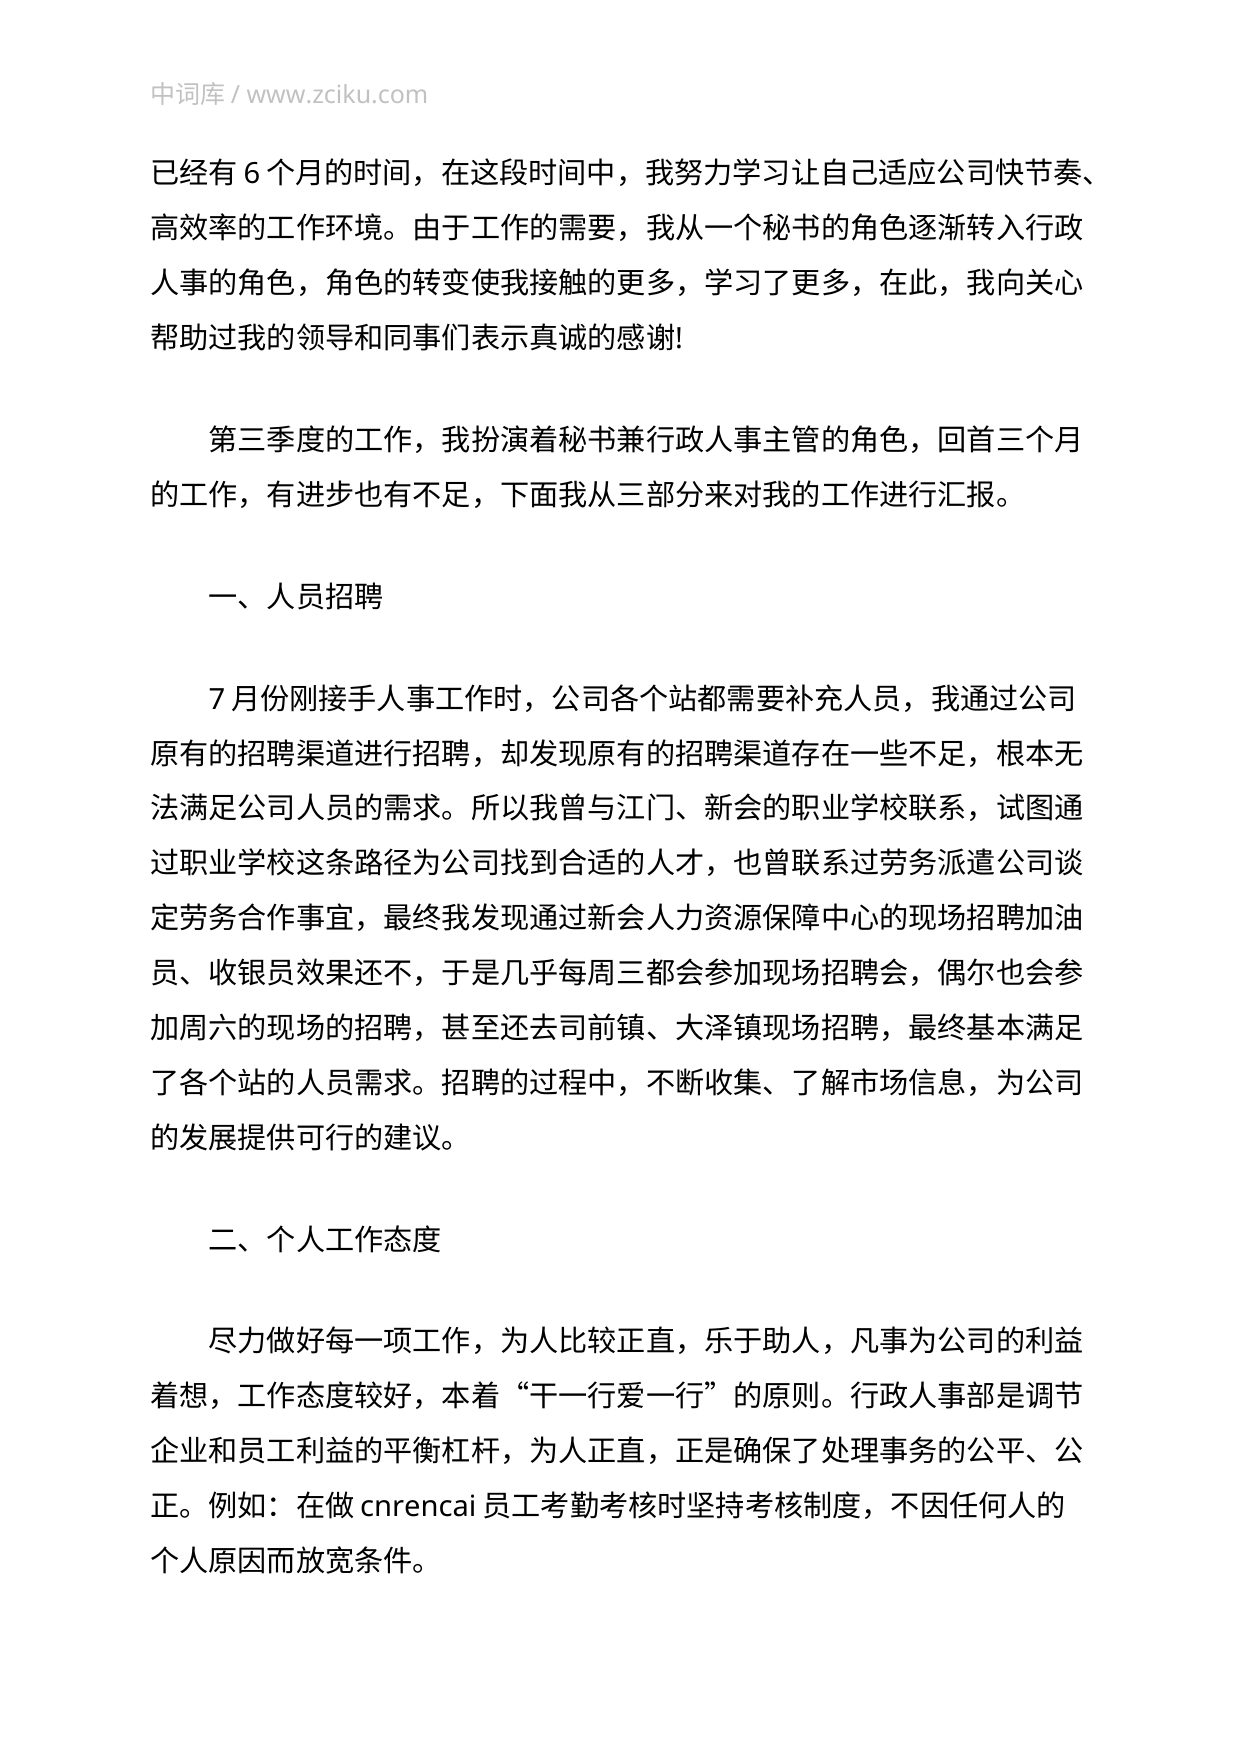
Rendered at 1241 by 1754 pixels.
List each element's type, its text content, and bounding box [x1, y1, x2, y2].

text 二、个人工作态度 [150, 1216, 1090, 1258]
text 尽力做好每一项工作，为人比较正直，乐于助人，凡事为公司的利益着想，工作态度较好，本着“干一行爱一行”的原则。行政人事部是调节企业和员工利益的平衡杠杆，为人正直，正是确保了处理事务的公平、公正。例如：在做cnrencai员工考勤考核时坚持考核制度，不因任何人的个人原因而放宽条件。 [150, 1318, 1090, 1580]
text 第三季度的工作，我扮演着秘书兼行政人事主管的角色，回首三个月的工作，有进步也有不足，下面我从三部分来对我的工作进行汇报。 [150, 417, 1090, 514]
text 7月份刚接手人事工作时，公司各个站都需要补充人员，我通过公司原有的招聘渠道进行招聘，却发现原有的招聘渠道存在一些不足，根本无法满足公司人员的需求。所以我曾与江门、新会的职业学校联系，试图通过职业学校这条路径为公司找到合适的人才，也曾联系过劳务派遣公司谈定劳务合作事宜，最终我发现通过新会人力资源保障中心的现场招聘加油员、收银员效果还不，于是几乎每周三都会参加现场招聘会，偶尔也会参加周六的现场的招聘，甚至还去司前镇、大泽镇现场招聘，最终基本满足了各个站的人员需求。招聘的过程中，不断收集、了解市场信息，为公司的发展提供可行的建议。 [150, 675, 1090, 1157]
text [150, 150, 1090, 357]
text 一、人员招聘 [150, 573, 1090, 616]
